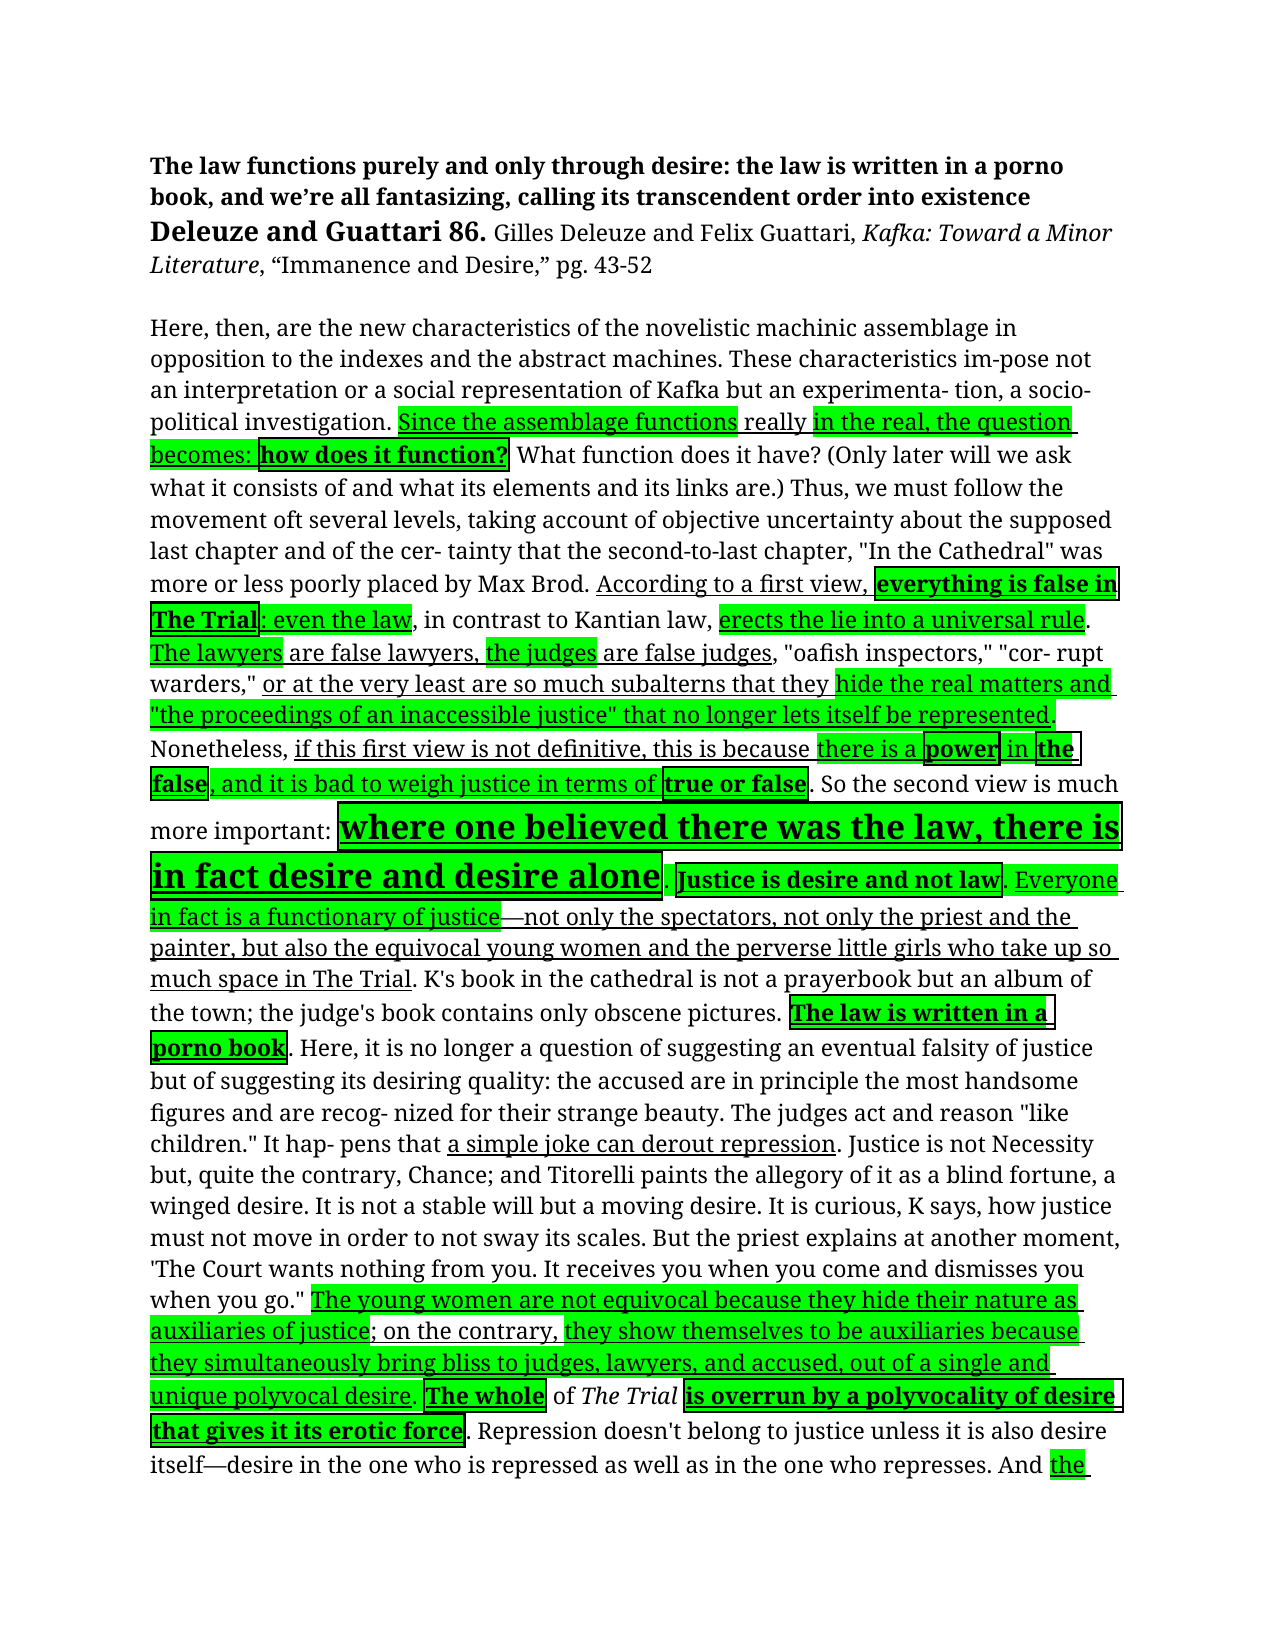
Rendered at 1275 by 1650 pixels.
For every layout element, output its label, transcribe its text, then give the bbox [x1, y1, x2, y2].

subtitle The law functions purely and only through desire: the law is written in a porno book, and we’re all fantasizing, calling its transcendent order into existence [150, 150, 1125, 212]
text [150, 312, 1125, 1412]
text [150, 1378, 1125, 1480]
text Deleuze and Guattari 86. Gilles Deleuze and Felix Guattari, Kafka: Toward a Minor Literature, “Immanence and Desire,” pg. 43-52 [150, 212, 1125, 281]
